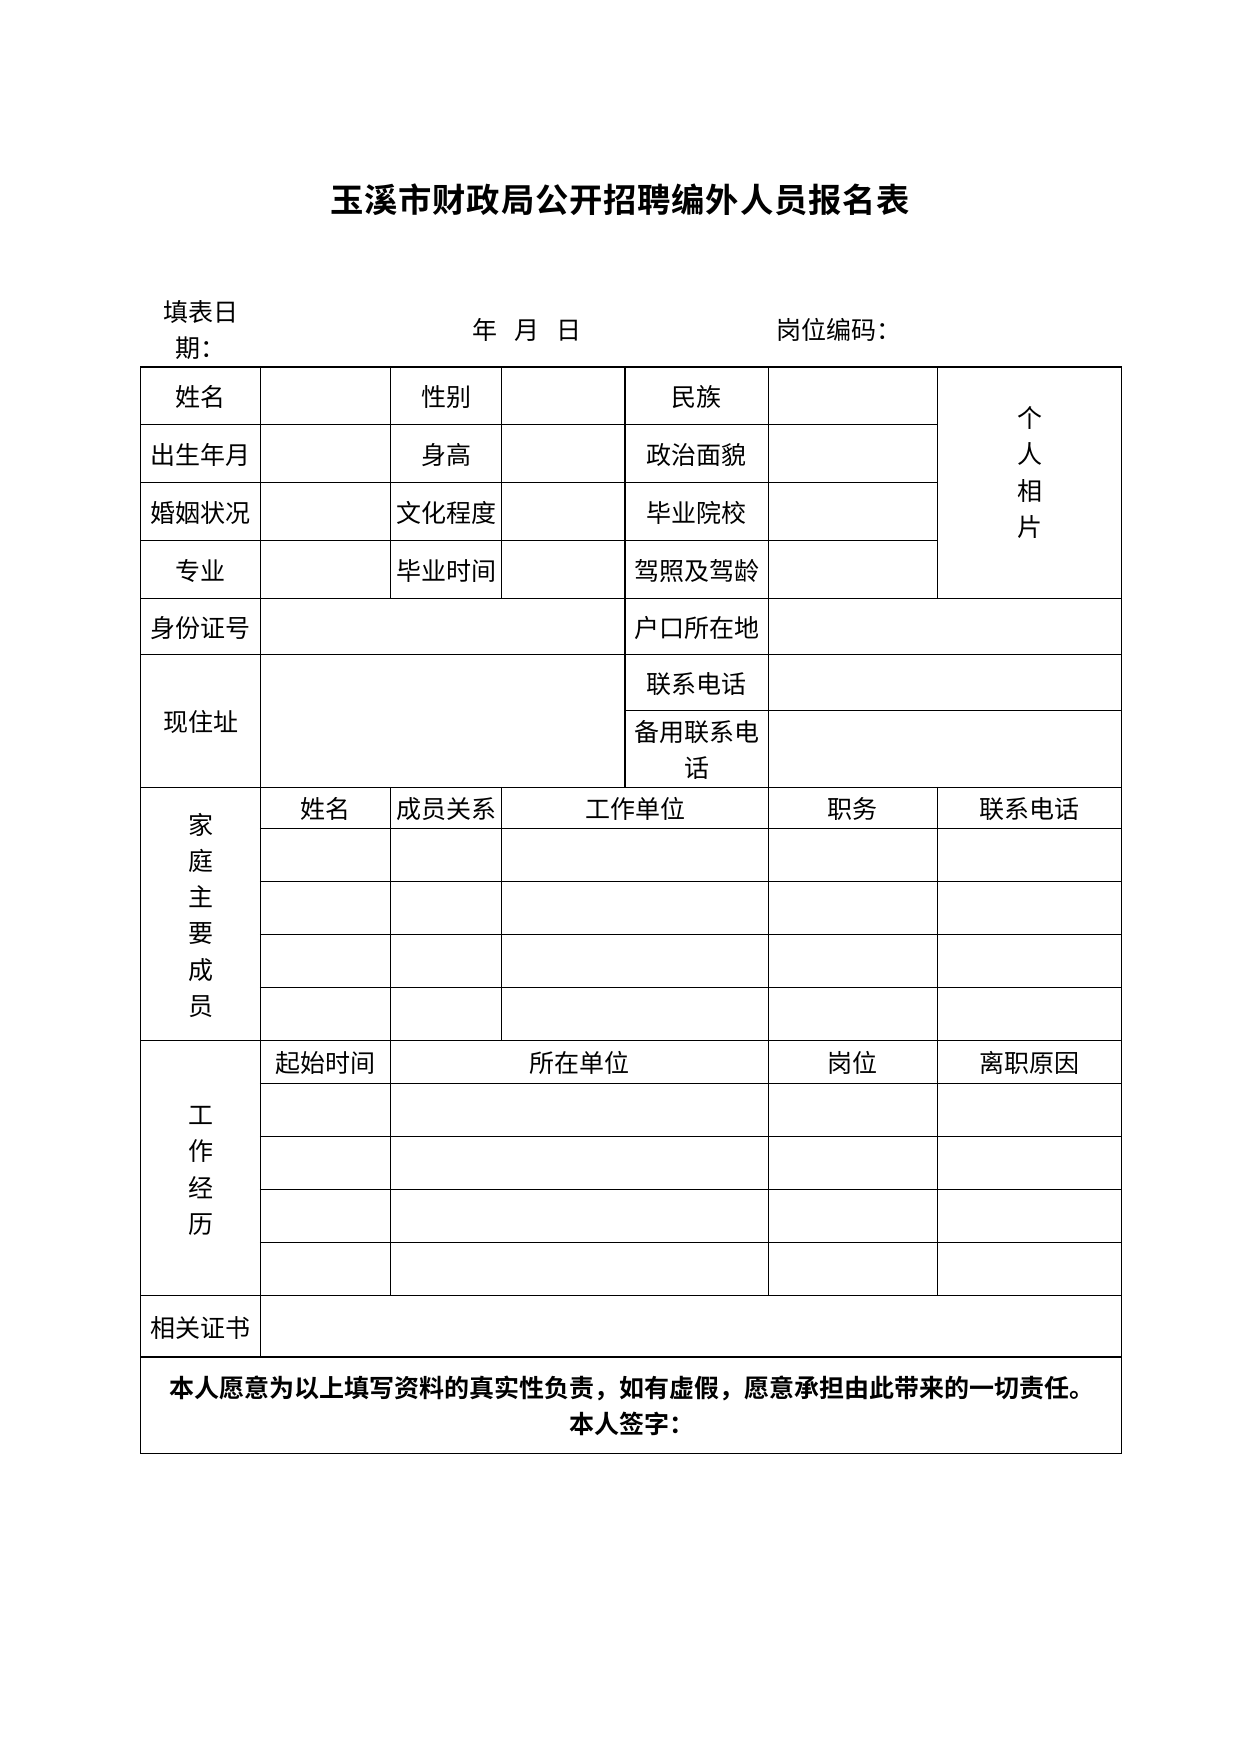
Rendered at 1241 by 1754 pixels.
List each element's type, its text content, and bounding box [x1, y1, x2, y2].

table_cell [938, 829, 1121, 881]
table_cell 婚姻状况 [141, 483, 260, 540]
table_cell [769, 1190, 937, 1242]
table_cell [261, 599, 624, 654]
table_cell 个 人 相 片 [938, 368, 1121, 598]
table_cell [391, 935, 501, 987]
table_cell 身高 [391, 425, 501, 482]
table_cell [261, 829, 390, 881]
table_cell [769, 1243, 937, 1295]
table_cell 联系电话 [626, 655, 768, 710]
table_cell [938, 935, 1121, 987]
text 玉溪市财政局公开招聘编外人员报名表 [187, 162, 1053, 224]
table_cell [261, 935, 390, 987]
table_cell [938, 1137, 1121, 1189]
table_cell 离职原因 [938, 1041, 1121, 1082]
table_cell [769, 425, 937, 482]
table_cell [769, 1137, 937, 1189]
table_cell [769, 483, 937, 540]
table_cell [261, 988, 390, 1040]
table_cell [261, 1243, 390, 1295]
table_cell [391, 882, 501, 934]
table_cell [502, 541, 624, 598]
table_cell [391, 1137, 768, 1189]
table_cell 驾照及驾龄 [626, 541, 768, 598]
table_cell 现住址 [141, 655, 260, 787]
table_cell [261, 425, 390, 482]
table_cell 专业 [141, 541, 260, 598]
table_cell 身份证号 [141, 599, 260, 654]
table_cell 户口所在地 [626, 599, 768, 654]
table_cell 姓名 [261, 788, 390, 828]
table_header 年 月 日 [260, 291, 768, 366]
table_cell 工作单位 [502, 788, 768, 828]
table_cell [391, 1243, 768, 1295]
table_cell [391, 1190, 768, 1242]
table_cell [261, 882, 390, 934]
table_cell 毕业院校 [626, 483, 768, 540]
table_header 填表日期： [141, 291, 260, 366]
table_cell [391, 988, 501, 1040]
table_cell [769, 655, 1121, 710]
table_cell 所在单位 [391, 1041, 768, 1082]
table_cell 民族 [626, 368, 768, 424]
table_cell [261, 1137, 390, 1189]
table_cell [502, 425, 624, 482]
table_cell [261, 483, 390, 540]
table_cell [261, 1084, 390, 1136]
table_cell 性别 [391, 368, 501, 424]
table_cell 备用联系电话 [626, 711, 768, 787]
table_cell 本人愿意为以上填写资料的真实性负责，如有虚假，愿意承担由此带来的一切责任。 本人签字： [141, 1358, 1121, 1452]
table_cell [938, 1084, 1121, 1136]
table_cell 联系电话 [938, 788, 1121, 828]
table_cell [261, 1296, 1121, 1356]
table_cell 姓名 [141, 368, 260, 424]
table_cell [261, 655, 624, 787]
table_cell [261, 541, 390, 598]
table_cell [938, 988, 1121, 1040]
table_cell 出生年月 [141, 425, 260, 482]
table_cell [261, 368, 390, 424]
table_cell 文化程度 [391, 483, 501, 540]
table_cell [769, 882, 937, 934]
table_cell 职务 [769, 788, 937, 828]
table_cell 政治面貌 [626, 425, 768, 482]
table_cell [769, 541, 937, 598]
table_cell [502, 483, 624, 540]
table_cell 起始时间 [261, 1041, 390, 1082]
table_header 岗位编码： [768, 291, 1122, 366]
table_cell [391, 829, 501, 881]
table_cell 成员关系 [391, 788, 501, 828]
table_cell [502, 882, 768, 934]
table_cell [502, 935, 768, 987]
table_cell 毕业时间 [391, 541, 501, 598]
table_cell [769, 368, 937, 424]
table_cell [261, 1190, 390, 1242]
table_cell 相关证书 [141, 1296, 260, 1356]
table_cell [769, 1084, 937, 1136]
table_cell [769, 711, 1121, 787]
table_cell [938, 1243, 1121, 1295]
table_cell 岗位 [769, 1041, 937, 1082]
table_cell [391, 1084, 768, 1136]
table_cell [502, 829, 768, 881]
table_cell [502, 368, 624, 424]
table_cell [769, 599, 1121, 654]
table_cell [502, 988, 768, 1040]
table_cell [769, 935, 937, 987]
table_cell 家 庭 主 要 成 员 [141, 788, 260, 1040]
table_cell [769, 829, 937, 881]
table_cell [938, 1190, 1121, 1242]
table_cell 工 作 经 历 [141, 1041, 260, 1295]
table_cell [769, 988, 937, 1040]
table_cell [938, 882, 1121, 934]
